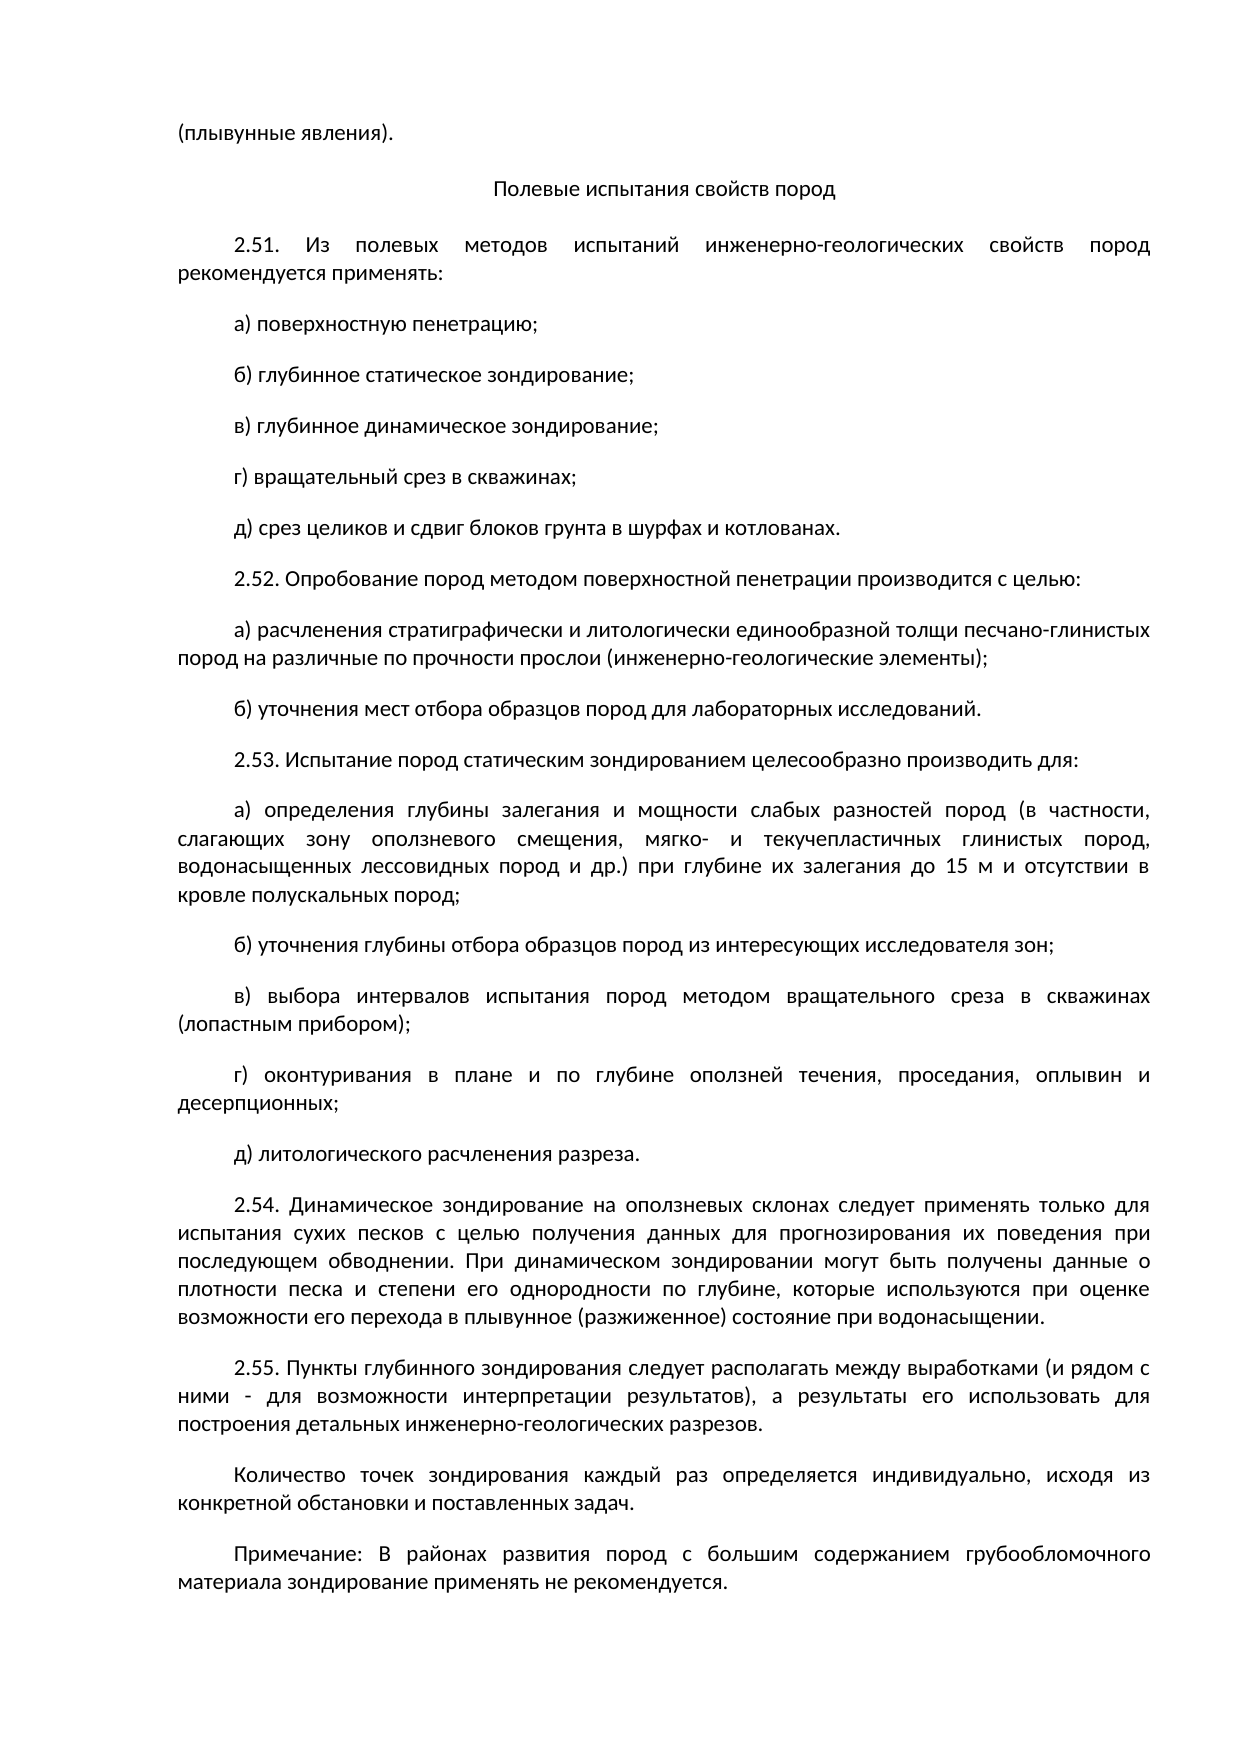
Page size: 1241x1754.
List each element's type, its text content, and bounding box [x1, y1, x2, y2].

text в) выбора интервалов испытания пород методом вращательного среза в скважинах (лопастным прибором); [177, 982, 1152, 1038]
text в) глубинное динамическое зондирование; [177, 411, 1152, 439]
text б) уточнения глубины отбора образцов пород из интересующих исследователя зон; [177, 931, 1152, 959]
text а) расчленения стратиграфически и литологически единообразной толщи песчано-глинистых пород на различные по прочности прослои (инженерно-геологические элементы); [177, 615, 1152, 671]
text Полевые испытания свойств пород [177, 174, 1152, 202]
text д) литологического расчленения разреза. [177, 1139, 1152, 1167]
text г) оконтуривания в плане и по глубине оползней течения, проседания, оплывин и десерпционных; [177, 1061, 1152, 1117]
text а) определения глубины залегания и мощности слабых разностей пород (в частности, слагающих зону оползневого смещения, мягко- и текучепластичных глинистых пород, водонасыщенных лессовидных пород и др.) при глубине их залегания до 15 м и отсутствии в кровле полускальных пород; [177, 796, 1152, 908]
text Примечание: В районах развития пород с большим содержанием грубообломочного материала зондирование применять не рекомендуется. [177, 1539, 1152, 1595]
text б) уточнения мест отбора образцов пород для лабораторных исследований. [177, 694, 1152, 722]
text д) срез целиков и сдвиг блоков грунта в шурфах и котлованах. [177, 513, 1152, 541]
text 2.54. Динамическое зондирование на оползневых склонах следует применять только для испытания сухих песков с целью получения данных для прогнозирования их поведения при последующем обводнении. При динамическом зондировании могут быть получены данные о плотности песка и степени его однородности по глубине, которые используются при оценке возможности его перехода в плывунное (разжиженное) состояние при водонасыщении. [177, 1190, 1152, 1331]
text г) вращательный срез в скважинах; [177, 462, 1152, 490]
text 2.52. Опробование пород методом поверхностной пенетрации производится с целью: [177, 564, 1152, 592]
text 2.51. Из полевых методов испытаний инженерно-геологических свойств пород рекомендуется применять: [177, 230, 1152, 286]
text 2.53. Испытание пород статическим зондированием целесообразно производить для: [177, 745, 1152, 773]
text а) поверхностную пенетрацию; [177, 309, 1152, 337]
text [177, 118, 1152, 146]
text б) глубинное статическое зондирование; [177, 360, 1152, 388]
text Количество точек зондирования каждый раз определяется индивидуально, исходя из конкретной обстановки и поставленных задач. [177, 1460, 1152, 1516]
text 2.55. Пункты глубинного зондирования следует располагать между выработками (и рядом с ними - для возможности интерпретации результатов), а результаты его использовать для построения детальных инженерно-геологических разрезов. [177, 1353, 1152, 1437]
